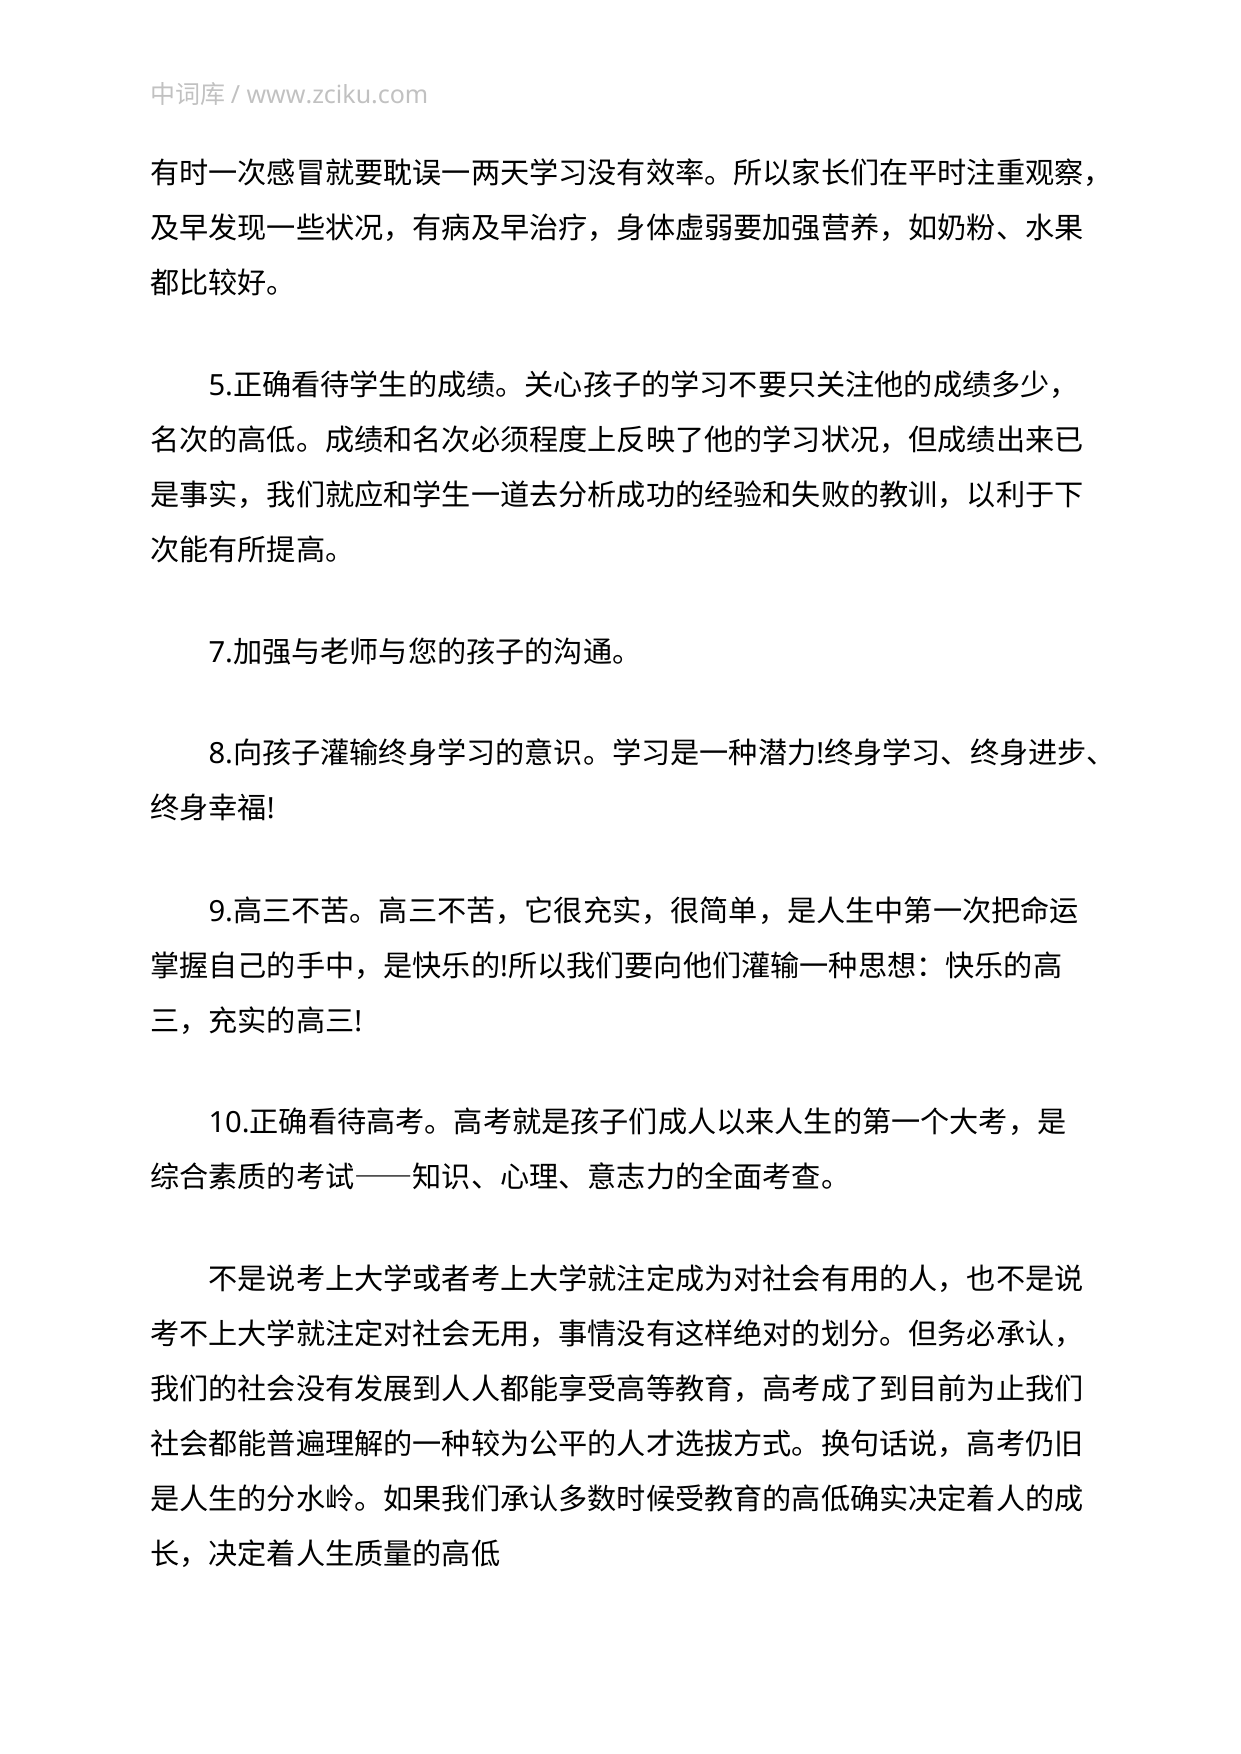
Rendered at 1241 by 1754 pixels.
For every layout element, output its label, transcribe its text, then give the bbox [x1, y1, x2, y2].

text 5.正确看待学生的成绩。关心孩子的学习不要只关注他的成绩多少，名次的高低。成绩和名次必须程度上反映了他的学习状况，但成绩出来已是事实，我们就应和学生一道去分析成功的经验和失败的教训，以利于下次能有所提高。 [150, 362, 1090, 569]
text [150, 150, 1090, 302]
text 8.向孩子灌输终身学习的意识。学习是一种潜力!终身学习、终身进步、终身幸福! [150, 730, 1090, 827]
text 9.高三不苦。高三不苦，它很充实，很简单，是人生中第一次把命运掌握自己的手中，是快乐的!所以我们要向他们灌输一种思想：快乐的高三，充实的高三! [150, 887, 1090, 1039]
text 7.加强与老师与您的孩子的沟通。 [150, 628, 1090, 671]
text 不是说考上大学或者考上大学就注定成为对社会有用的人，也不是说考不上大学就注定对社会无用，事情没有这样绝对的划分。但务必承认，我们的社会没有发展到人人都能享受高等教育，高考成了到目前为止我们社会都能普遍理解的一种较为公平的人才选拔方式。换句话说，高考仍旧是人生的分水岭。如果我们承认多数时候受教育的高低确实决定着人的成长，决定着人生质量的高低 [150, 1256, 1090, 1573]
text 10.正确看待高考。高考就是孩子们成人以来人生的第一个大考，是综合素质的考试――知识、心理、意志力的全面考查。 [150, 1099, 1090, 1196]
